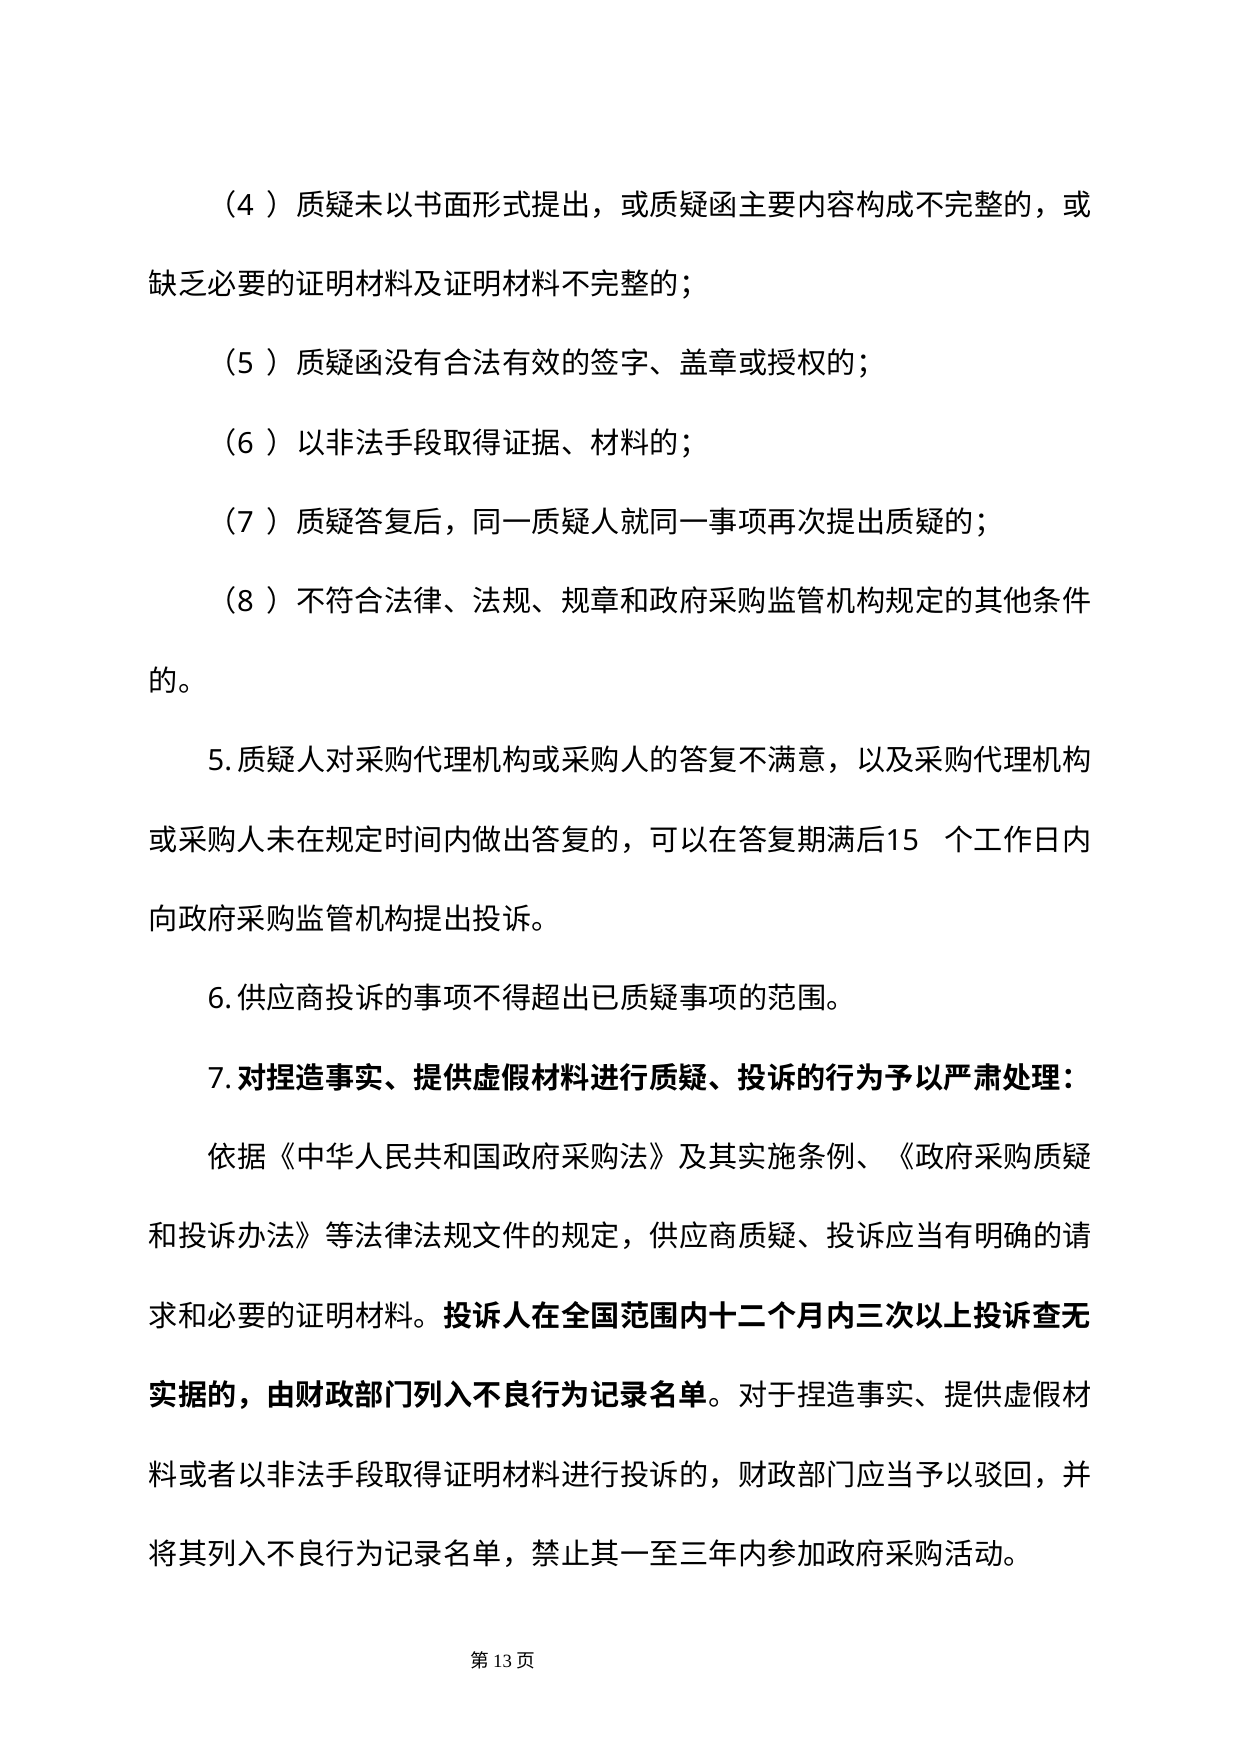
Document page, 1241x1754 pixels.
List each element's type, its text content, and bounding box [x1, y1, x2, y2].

text （5）质疑函没有合法有效的签字、盖章或授权的； [148, 321, 1092, 401]
text 6.供应商投诉的事项不得超出已质疑事项的范围。 [148, 956, 1092, 1036]
text （8）不符合法律、法规、规章和政府采购监管机构规定的其他条件的。 [148, 559, 1092, 718]
text （7）质疑答复后，同一质疑人就同一事项再次提出质疑的； [148, 480, 1092, 559]
text （4）质疑未以书面形式提出，或质疑函主要内容构成不完整的，或缺乏必要的证明材料及证明材料不完整的； [148, 163, 1092, 321]
text 7.对捏造事实、提供虚假材料进行质疑、投诉的行为予以严肃处理： [148, 1036, 1092, 1115]
text （6）以非法手段取得证据、材料的； [148, 401, 1092, 480]
text 依据《中华人民共和国政府采购法》及其实施条例、《政府采购质疑和投诉办法》等法律法规文件的规定，供应商质疑、投诉应当有明确的请求和必要的证明材料。投诉人在全国范围内十二个月内三次以上投诉查无实据的，由财政部门列入不良行为记录名单。对于捏造事实、提供虚假材料或者以非法手段取得证明材料进行投诉的，财政部门应当予以驳回，并将其列入不良行为记录名单，禁止其一至三年内参加政府采购活动。 [148, 1115, 1092, 1591]
text 5.质疑人对采购代理机构或采购人的答复不满意，以及采购代理机构或采购人未在规定时间内做出答复的，可以在答复期满后15个工作日内向政府采购监管机构提出投诉。 [148, 718, 1092, 956]
